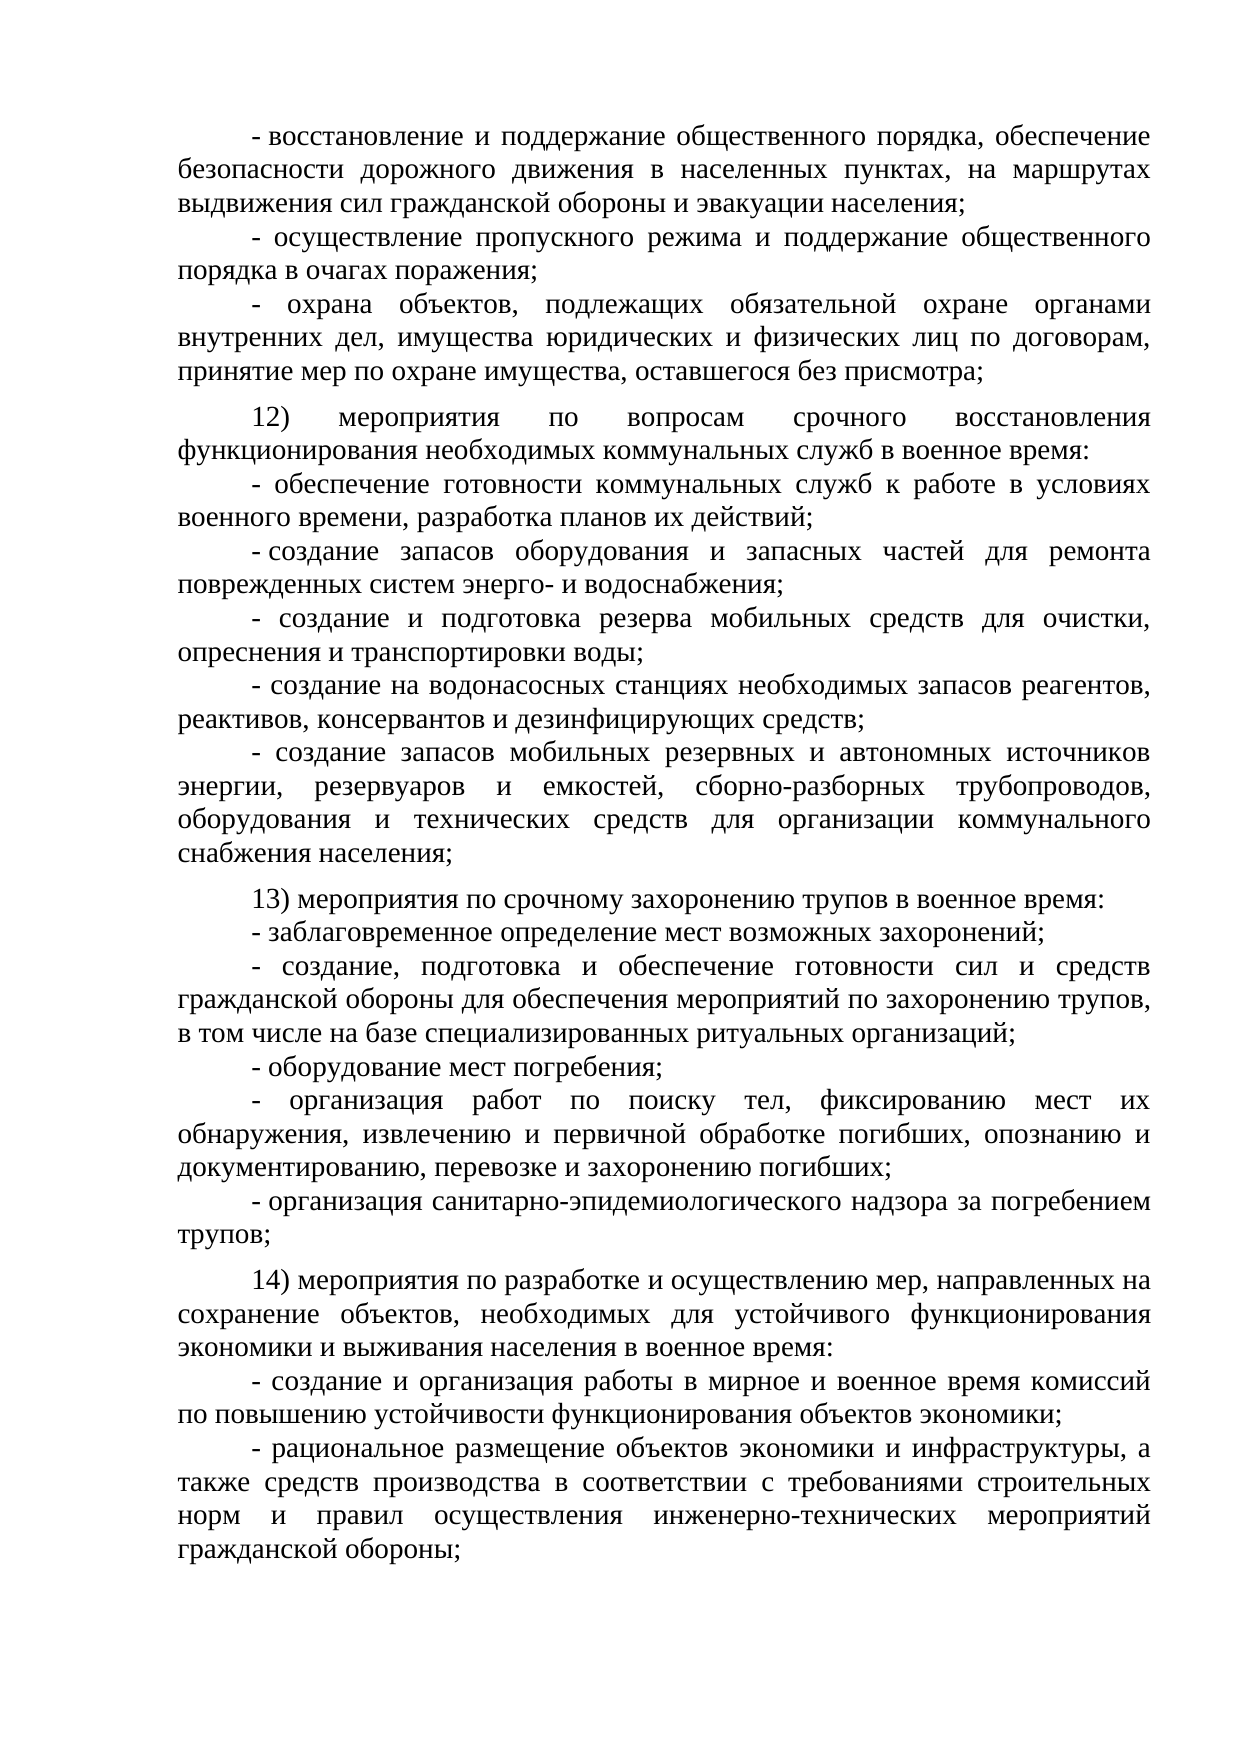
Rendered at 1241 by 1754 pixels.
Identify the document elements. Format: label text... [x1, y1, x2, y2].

text - организация работ по поиску тел, фиксированию мест их обнаружения, извлечению и первичной обработке погибших, опознанию и документированию, перевозке и захоронению погибших; [177, 1082, 1152, 1183]
text - восстановление и поддержание общественного порядка, обеспечение безопасности дорожного движения в населенных пунктах, на маршрутах выдвижения сил гражданской обороны и эвакуации населения; [177, 118, 1152, 219]
text - заблаговременное определение мест возможных захоронений; [177, 914, 1152, 948]
text 13) мероприятия по срочному захоронению трупов в военное время: [177, 881, 1152, 914]
text - создание запасов оборудования и запасных частей для ремонта поврежденных систем энерго- и водоснабжения; [177, 533, 1152, 600]
text 12) мероприятия по вопросам срочного восстановления функционирования необходимых коммунальных служб в военное время: [177, 399, 1152, 466]
text - создание и организация работы в мирное и военное время комиссий по повышению устойчивости функционирования объектов экономики; [177, 1363, 1152, 1430]
text - организация санитарно-эпидемиологического надзора за погребением трупов; [177, 1183, 1152, 1250]
text - рациональное размещение объектов экономики и инфраструктуры, а также средств производства в соответствии с требованиями строительных норм и правил осуществления инженерно-технических мероприятий гражданской обороны; [177, 1430, 1152, 1564]
text - осуществление пропускного режима и поддержание общественного порядка в очагах поражения; [177, 219, 1152, 286]
text - создание и подготовка резерва мобильных средств для очистки, опреснения и транспортировки воды; [177, 600, 1152, 667]
text - создание, подготовка и обеспечение готовности сил и средств гражданской обороны для обеспечения мероприятий по захоронению трупов, в том числе на базе специализированных ритуальных организаций; [177, 948, 1152, 1049]
text 14) мероприятия по разработке и осуществлению мер, направленных на сохранение объектов, необходимых для устойчивого функционирования экономики и выживания населения в военное время: [177, 1262, 1152, 1363]
text - охрана объектов, подлежащих обязательной охране органами внутренних дел, имущества юридических и физических лиц по договорам, принятие мер по охране имущества, оставшегося без присмотра; [177, 286, 1152, 386]
text - оборудование мест погребения; [177, 1049, 1152, 1082]
text - создание запасов мобильных резервных и автономных источников энергии, резервуаров и емкостей, сборно-разборных трубопроводов, оборудования и технических средств для организации коммунального снабжения населения; [177, 734, 1152, 868]
text - создание на водонасосных станциях необходимых запасов реагентов, реактивов, консервантов и дезинфицирующих средств; [177, 667, 1152, 734]
text - обеспечение готовности коммунальных служб к работе в условиях военного времени, разработка планов их действий; [177, 466, 1152, 533]
